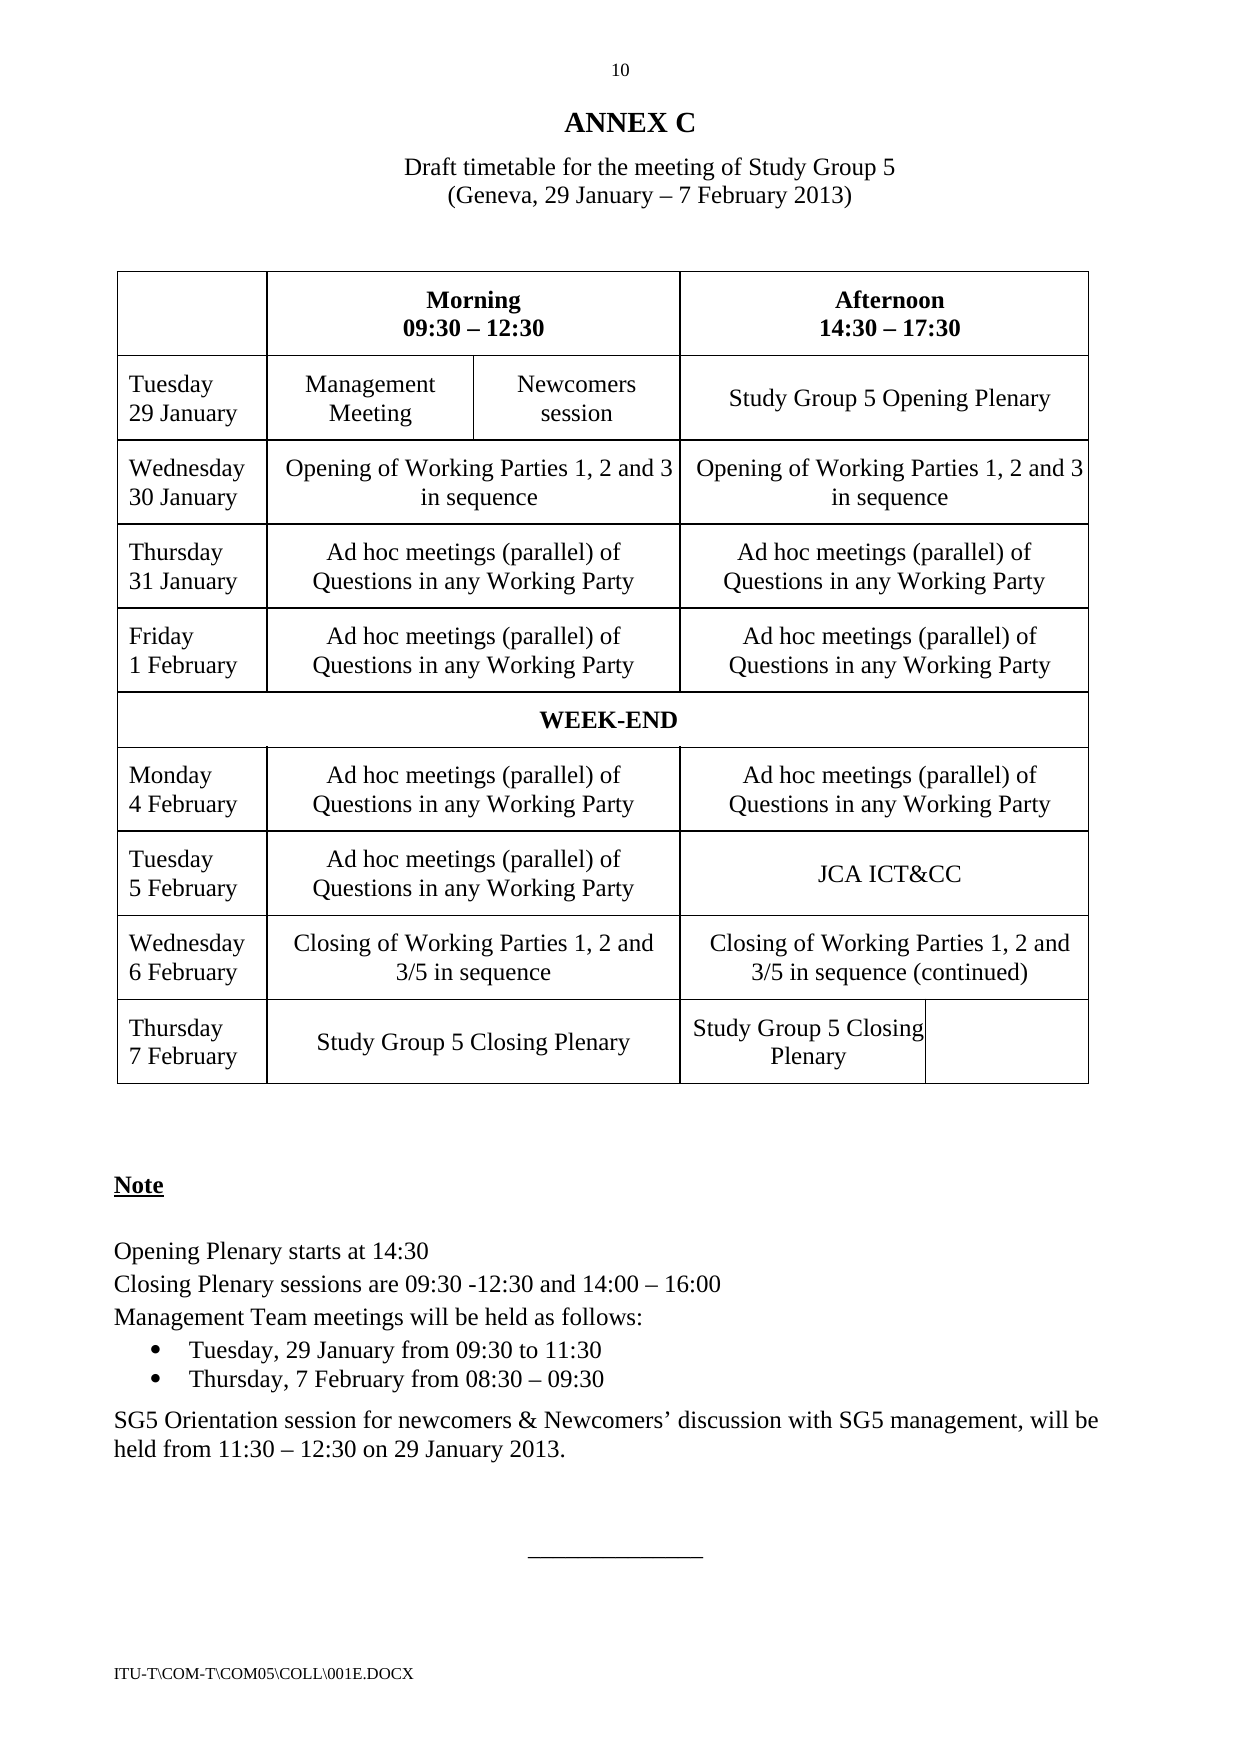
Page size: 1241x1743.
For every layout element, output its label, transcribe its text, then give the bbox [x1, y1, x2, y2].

table_cell Tuesday 29 January [118, 356, 266, 439]
table_cell Study Group 5 Closing Plenary [681, 1000, 925, 1083]
table_cell Wednesday 6 February [118, 916, 266, 998]
text SG5 Orientation session for newcomers & Newcomers’ discussion with SG5 management, will be held from 11:30 – 12:30 on 29 January 2013. [113, 1405, 1127, 1462]
table_header Afternoon 14:30 – 17:30 [681, 272, 1088, 355]
table_cell Study Group 5 Opening Plenary [681, 356, 1088, 439]
table_cell Ad hoc meetings (parallel) of Questions in any Working Party [268, 609, 679, 691]
table_cell [926, 1000, 1088, 1083]
table_cell Friday 1 February [118, 609, 266, 691]
table_cell JCA ICT&CC [681, 832, 1088, 914]
table_cell Ad hoc meetings (parallel) of Questions in any Working Party [268, 832, 679, 914]
text Closing Plenary sessions are 09:30 -12:30 and 14:00 – 16:00 [113, 1269, 1127, 1298]
table_cell Ad hoc meetings (parallel) of Questions in any Working Party [681, 748, 1088, 830]
table_cell WEEK-END [118, 693, 1088, 746]
table_cell Study Group 5 Closing Plenary [268, 1000, 679, 1083]
table_cell Monday 4 February [118, 748, 266, 830]
text Opening Plenary starts at 14:30 [113, 1236, 1127, 1265]
table_cell Tuesday 5 February [118, 832, 266, 914]
text ______________ [113, 1532, 1117, 1561]
table_cell Opening of Working Parties 1, 2 and 3 in sequence [268, 441, 679, 523]
table_cell Opening of Working Parties 1, 2 and 3 in sequence [681, 441, 1088, 523]
table_cell Wednesday 30 January [118, 441, 266, 523]
table_cell Thursday 7 February [118, 1000, 266, 1083]
text Draft timetable for the meeting of Study Group 5 (Geneva, 29 January – 7 February 2013) [172, 152, 1127, 209]
list Thursday, 7 February from 08:30 – 09:30 [151, 1364, 1127, 1392]
text ANNEX C [113, 106, 1147, 139]
table_cell Closing of Working Parties 1, 2 and 3/5 in sequence (continued) [681, 916, 1088, 998]
table_cell Management Meeting [268, 356, 473, 439]
text Management Team meetings will be held as follows: [113, 1302, 1127, 1331]
table_cell Ad hoc meetings (parallel) of Questions in any Working Party [268, 525, 679, 607]
table_header Morning 09:30 – 12:30 [268, 272, 679, 355]
text Note [113, 1170, 1127, 1199]
table_cell Newcomers session [474, 356, 679, 439]
table_cell Thursday 31 January [118, 525, 266, 607]
table_cell Ad hoc meetings (parallel) of Questions in any Working Party [681, 609, 1088, 691]
list Tuesday, 29 January from 09:30 to 11:30 [151, 1335, 1127, 1364]
table_header [118, 272, 266, 355]
table_cell Ad hoc meetings (parallel) of Questions in any Working Party [268, 748, 679, 830]
table_cell Ad hoc meetings (parallel) of Questions in any Working Party [681, 525, 1088, 607]
table_cell Closing of Working Parties 1, 2 and 3/5 in sequence [268, 916, 679, 998]
